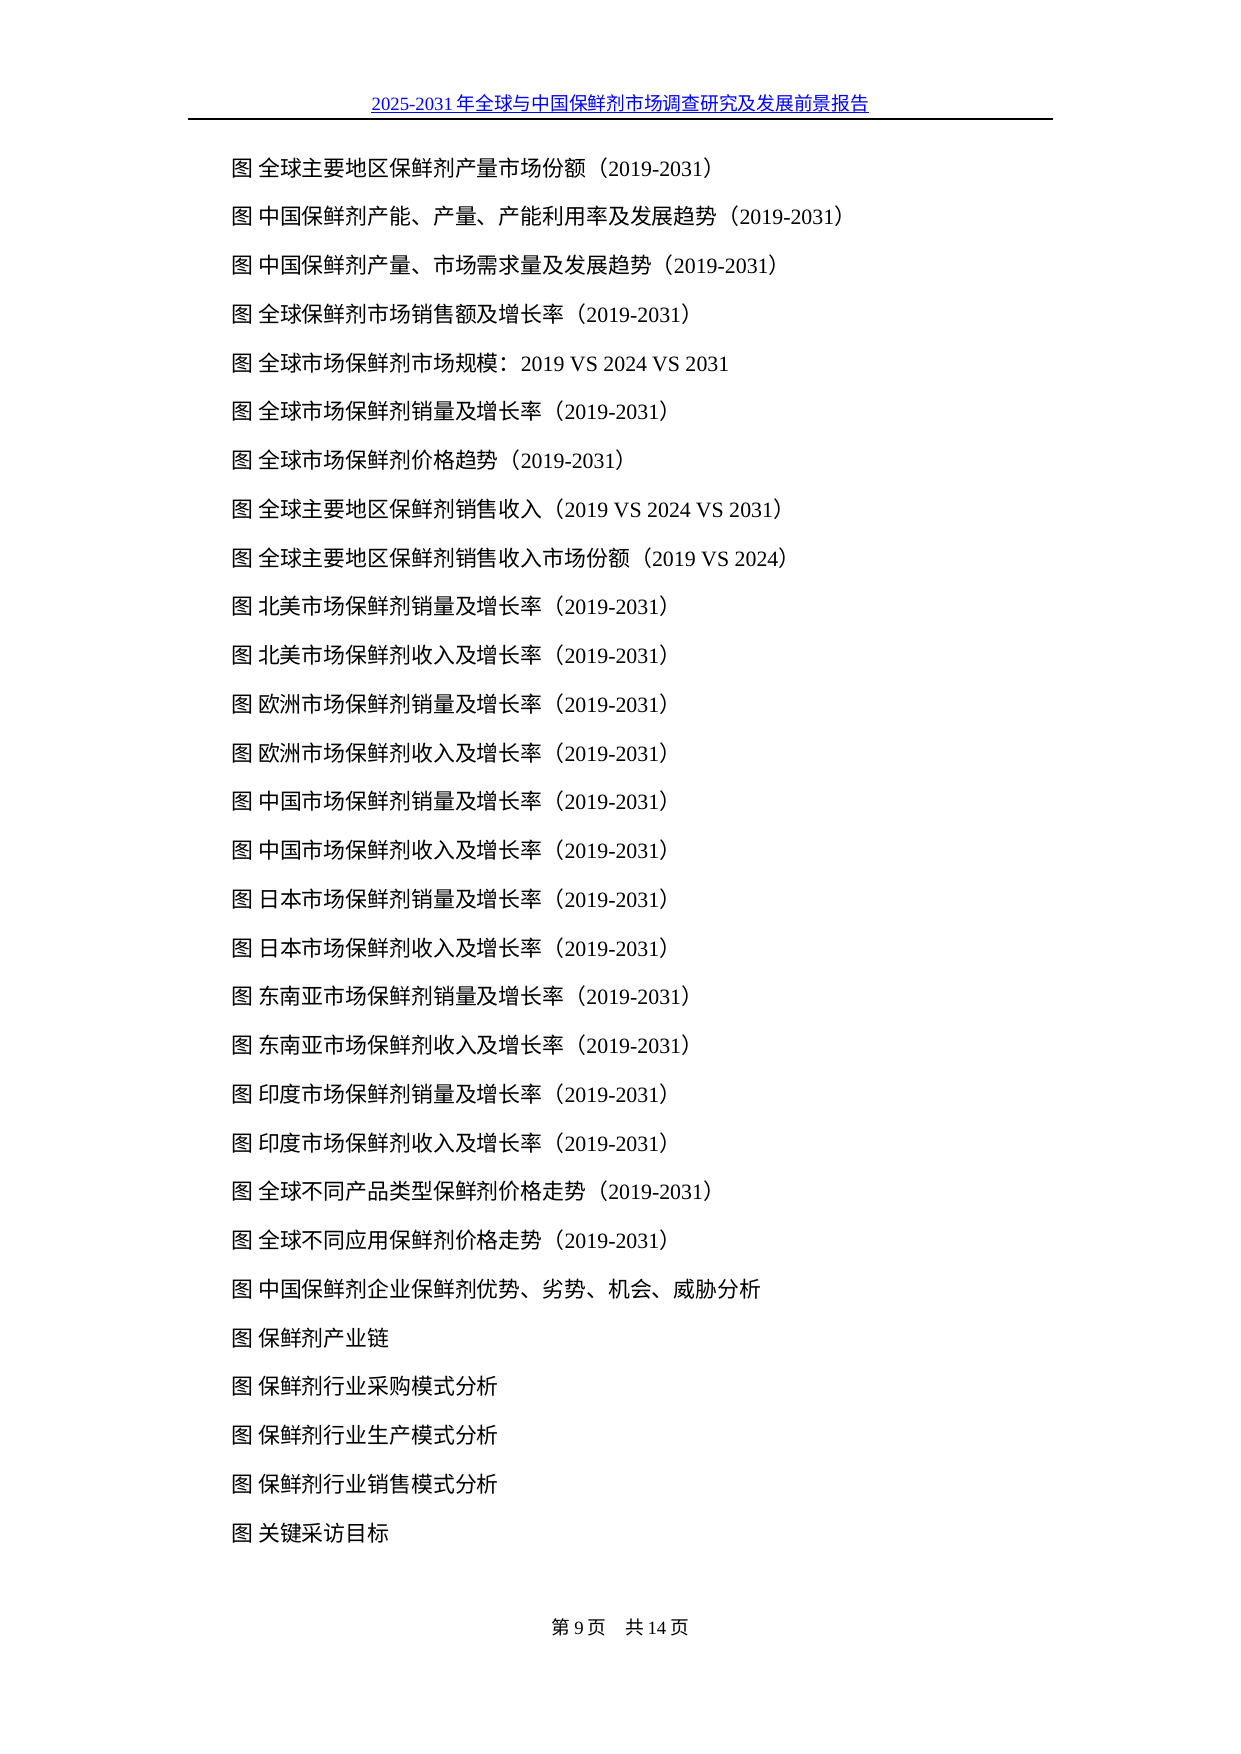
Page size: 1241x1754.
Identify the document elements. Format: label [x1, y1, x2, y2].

text [187, 150, 1053, 1548]
